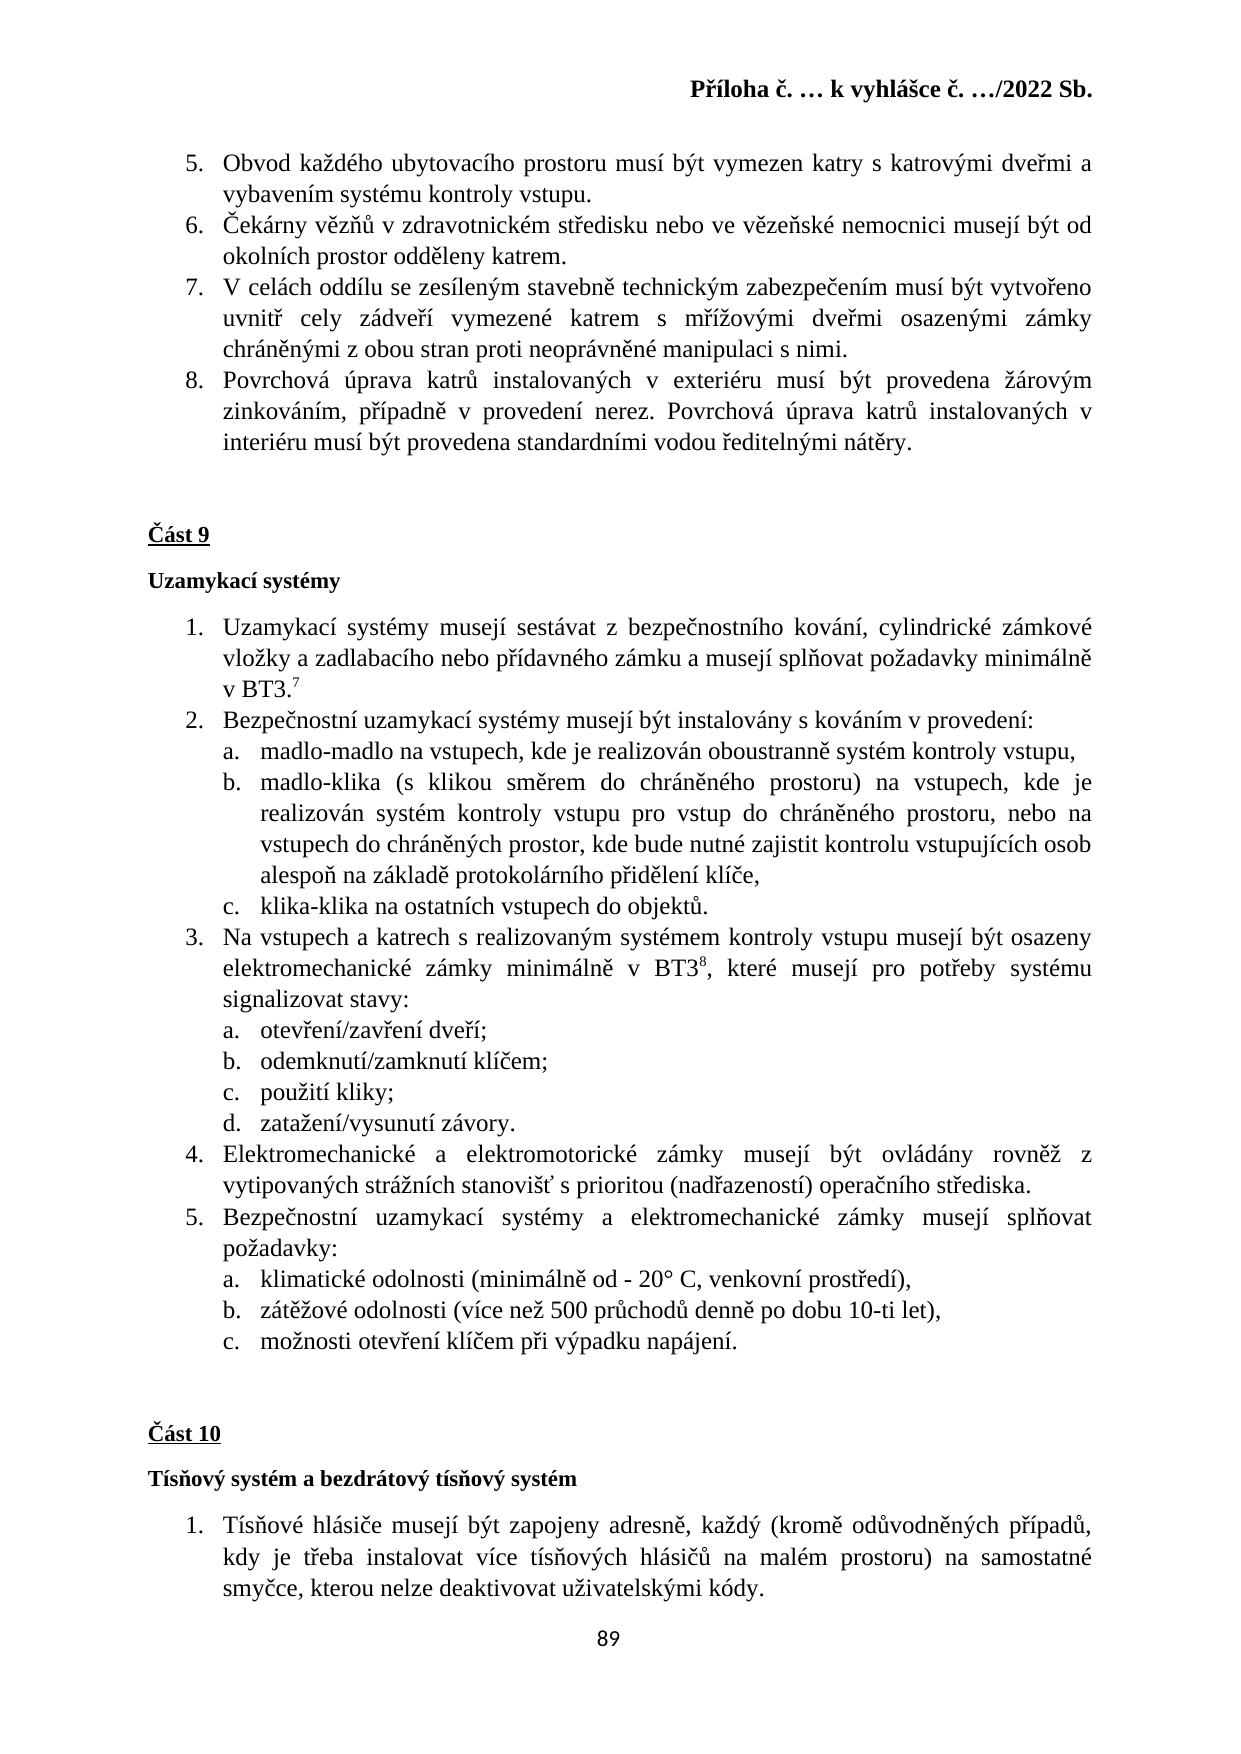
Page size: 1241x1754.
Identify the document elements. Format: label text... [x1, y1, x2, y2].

text Část 9 [148, 522, 1093, 548]
list madlo-madlo na vstupech, kde je realizován oboustranně systém kontroly vstupu, [223, 736, 1093, 765]
text Uzamykací systémy [148, 567, 1093, 593]
list klimatické odolnosti (minimálně od - 20° C, venkovní prostředí), [223, 1264, 1093, 1292]
list V celách oddílu se zesíleným stavebně technickým zabezpečením musí být vytvořeno uvnitř cely zádveří vymezené katrem s mřížovými dveřmi osazenými zámky chráněnými z obou stran proti neoprávněné manipulaci s nimi. [185, 272, 1093, 363]
list otevření/zavření dveří; [223, 1015, 1093, 1044]
list Bezpečnostní uzamykací systémy musejí být instalovány s kováním v provedení: [185, 705, 1093, 734]
list klika-klika na ostatních vstupech do objektů. [223, 891, 1093, 920]
list Bezpečnostní uzamykací systémy a elektromechanické zámky musejí splňovat požadavky: [185, 1202, 1093, 1261]
list Elektromechanické a elektromotorické zámky musejí být ovládány rovněž z vytipovaných strážních stanovišť s prioritou (nadřazeností) operačního střediska. [185, 1139, 1093, 1199]
list Obvod každého ubytovacího prostoru musí být vymezen katry s katrovými dveřmi a vybavením systému kontroly vstupu. [185, 148, 1093, 207]
list možnosti otevření klíčem při výpadku napájení. [223, 1326, 1093, 1354]
list madlo-klika (s klikou směrem do chráněného prostoru) na vstupech, kde je realizován systém kontroly vstupu pro vstup do chráněného prostoru, nebo na vstupech do chráněných prostor, kde bude nutné zajistit kontrolu vstupujících osob alespoň na základě protokolárního přidělení klíče, [223, 767, 1093, 889]
list Povrchová úprava katrů instalovaných v exteriéru musí být provedena žárovým zinkováním, případně v provedení nerez. Povrchová úprava katrů instalovaných v interiéru musí být provedena standardními vodou ředitelnými nátěry. [185, 365, 1093, 456]
list použití kliky; [223, 1077, 1093, 1106]
text Část 10 [148, 1420, 1093, 1447]
text Tísňový systém a bezdrátový tísňový systém [148, 1465, 1093, 1492]
list zatažení/vysunutí závory. [223, 1108, 1093, 1137]
list Uzamykací systémy musejí sestávat z bezpečnostního kování, cylindrické zámkové vložky a zadlabacího nebo přídavného zámku a musejí splňovat požadavky minimálně v BT3.7 [185, 612, 1093, 703]
list zátěžové odolnosti (více než 500 průchodů denně po dobu 10-ti let), [223, 1295, 1093, 1323]
list odemknutí/zamknutí klíčem; [223, 1046, 1093, 1075]
list Čekárny vězňů v zdravotnickém středisku nebo ve vězeňské nemocnici musejí být od okolních prostor odděleny katrem. [185, 210, 1093, 269]
list Tísňové hlásiče musejí být zapojeny adresně, každý (kromě odůvodněných případů, kdy je třeba instalovat více tísňových hlásičů na malém prostoru) na samostatné smyčce, kterou nelze deaktivovat uživatelskými kódy. [185, 1511, 1093, 1601]
list Na vstupech a katrech s realizovaným systémem kontroly vstupu musejí být osazeny elektromechanické zámky minimálně v BT38, které musejí pro potřeby systému signalizovat stavy: [185, 922, 1093, 1013]
